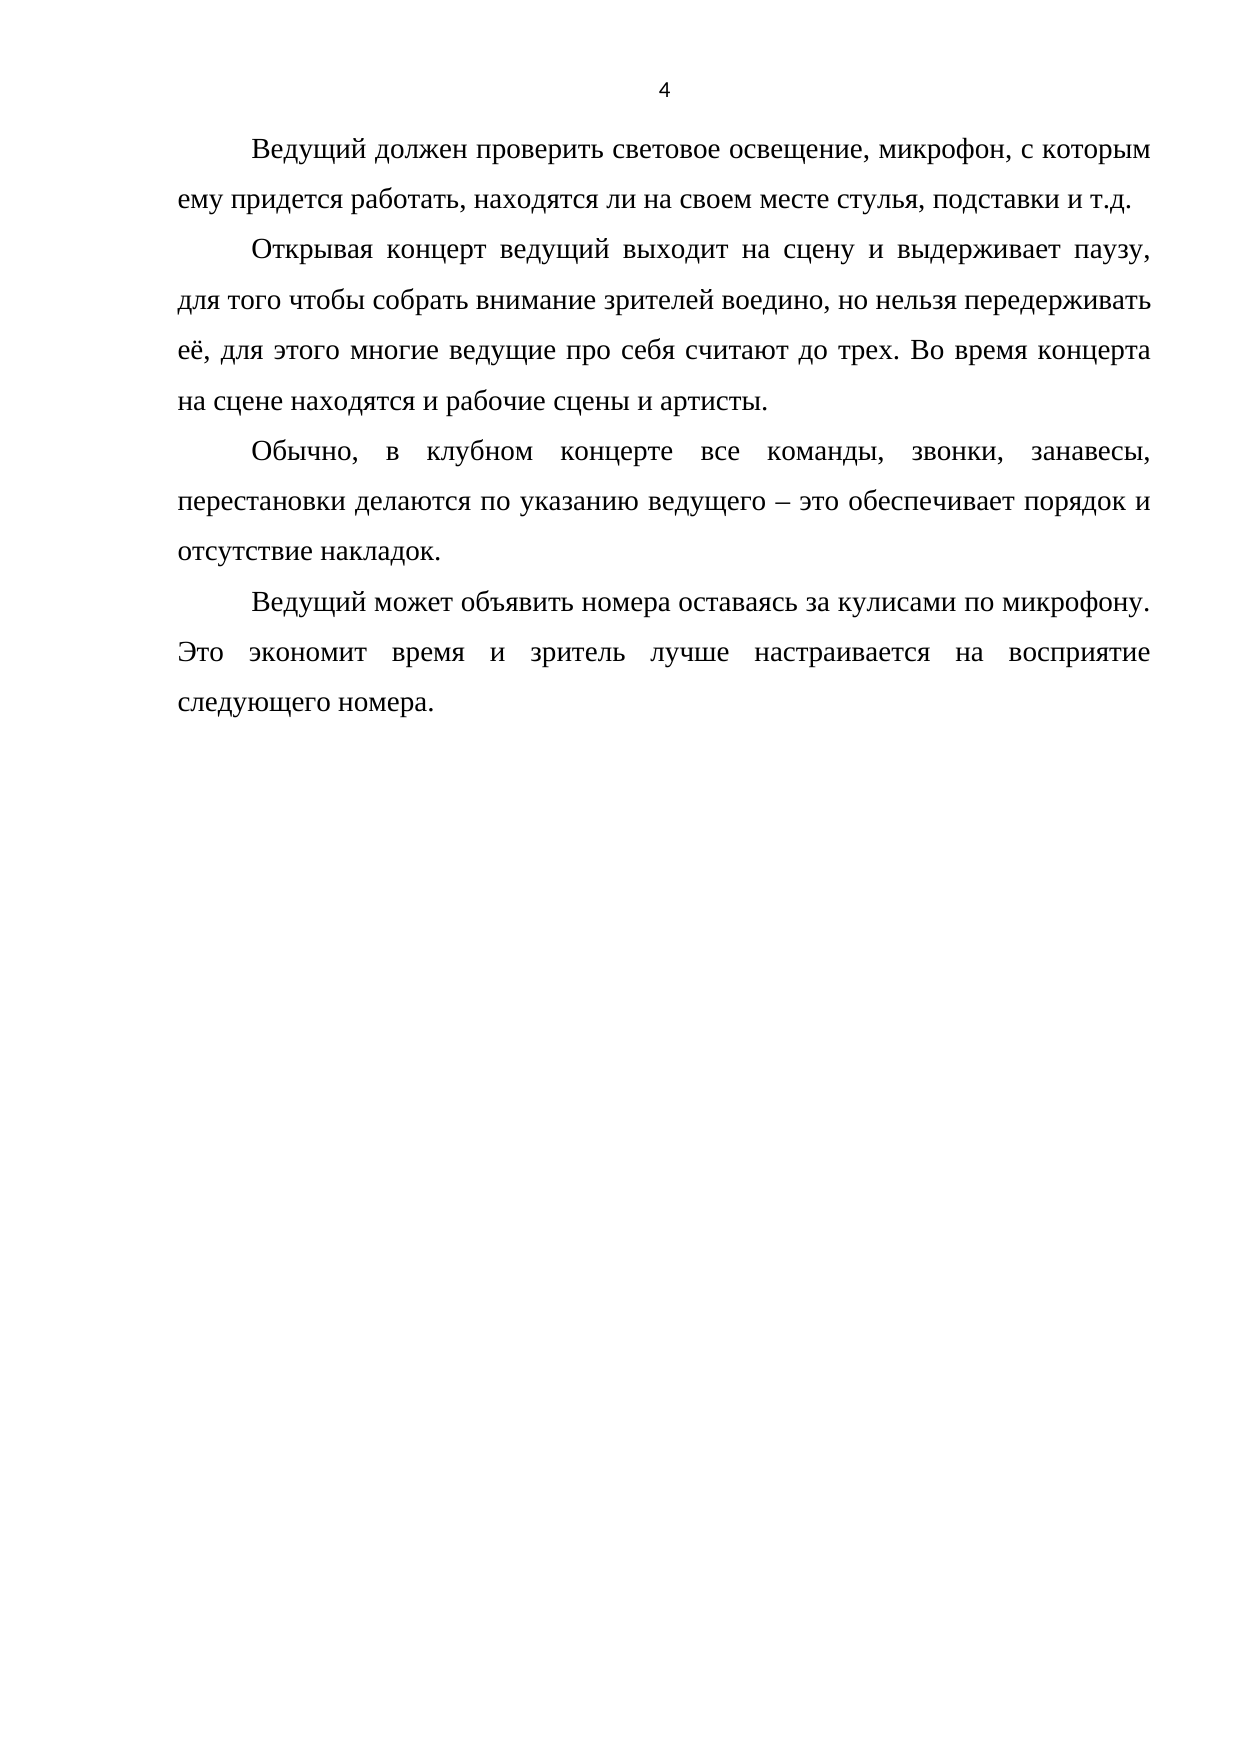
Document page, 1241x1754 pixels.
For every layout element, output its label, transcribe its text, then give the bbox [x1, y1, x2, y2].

text Ведущий должен проверить световое освещение, микрофон, с которым ему придется работать, находятся ли на своем месте стулья, подставки и т.д. [177, 131, 1152, 215]
text Обычно, в клубном концерте все команды, звонки, занавесы, перестановки делаются по указанию ведущего – это обеспечивает порядок и отсутствие накладок. [177, 433, 1152, 567]
text Открывая концерт ведущий выходит на сцену и выдерживает паузу, для того чтобы собрать внимание зрителей воедино, но нельзя передерживать её, для этого многие ведущие про себя считают до трех. Во время концерта на сцене находятся и рабочие сцены и артисты. [177, 232, 1152, 416]
text Ведущий может объявить номера оставаясь за кулисами по микрофону. Это экономит время и зритель лучше настраивается на восприятие следующего номера. [177, 584, 1152, 718]
